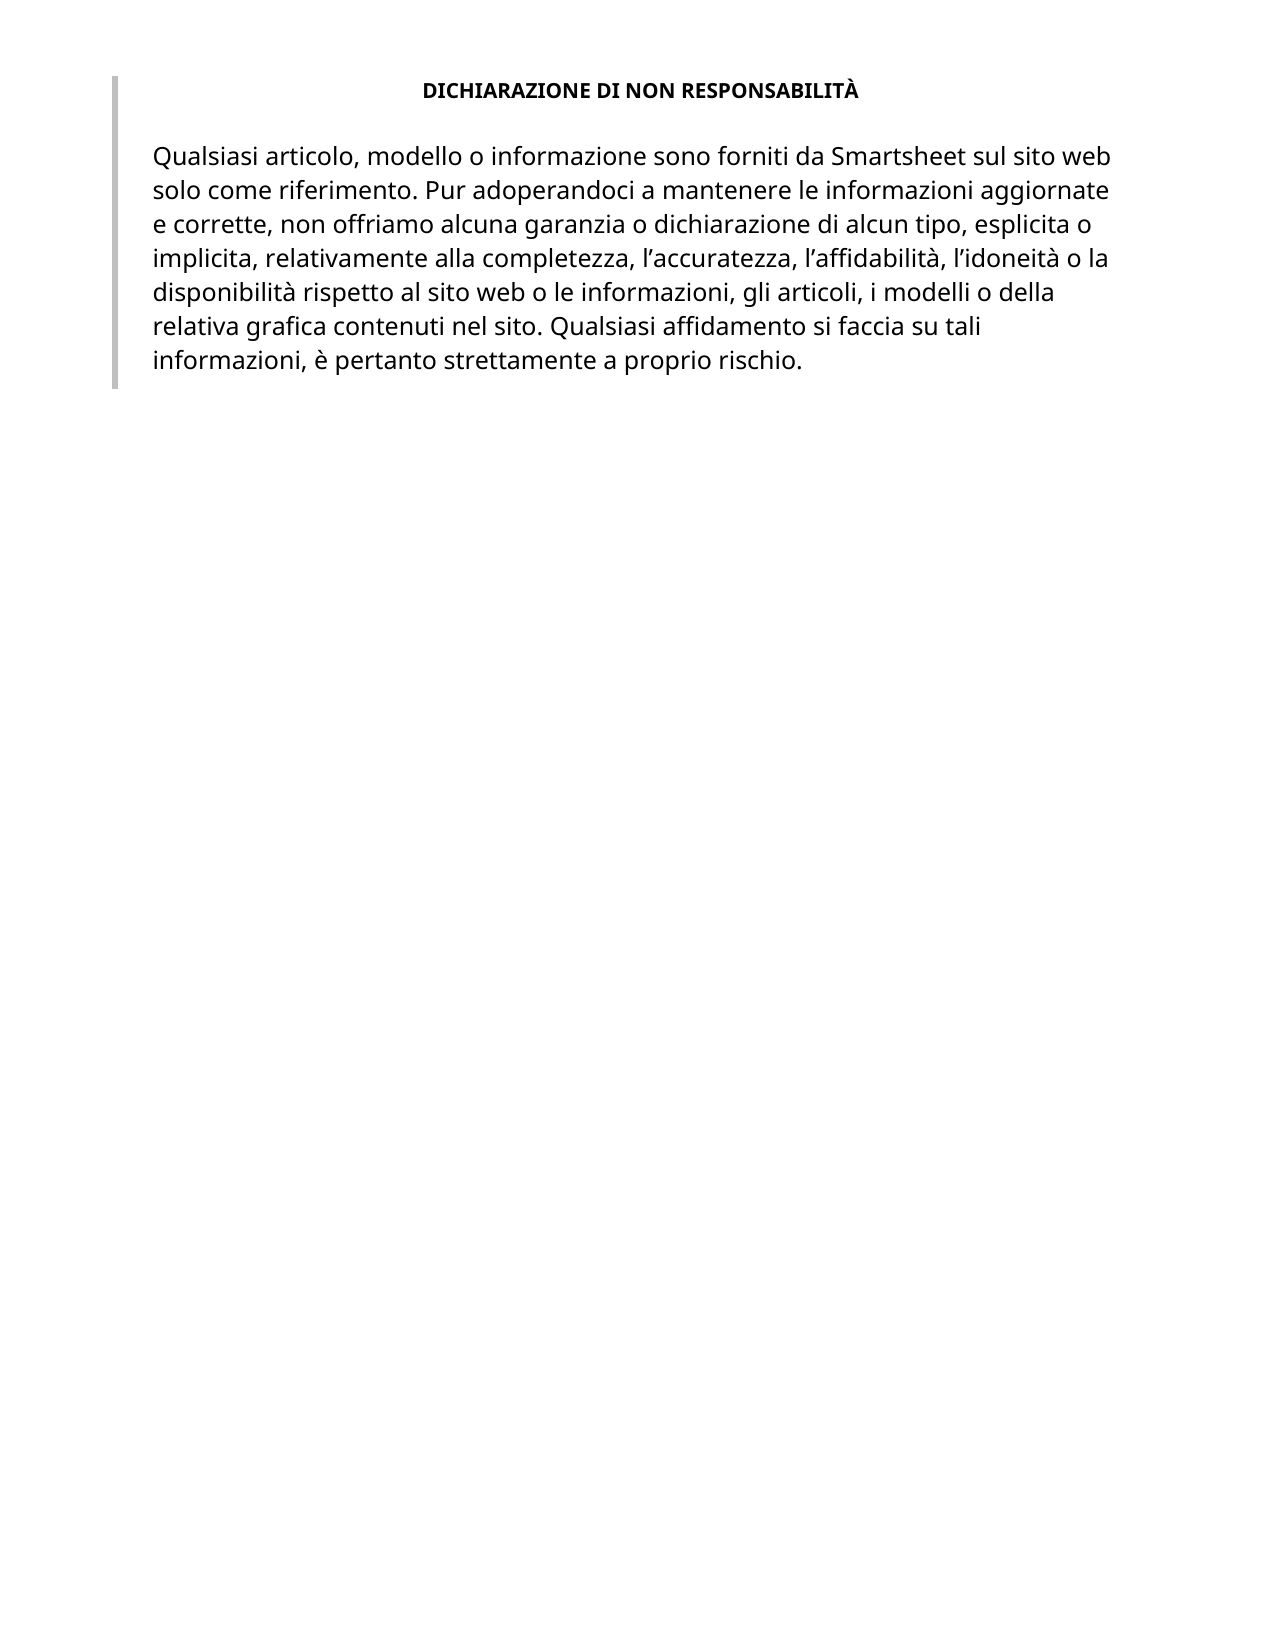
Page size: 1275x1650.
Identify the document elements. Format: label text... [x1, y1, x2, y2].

table_header DICHIARAZIONE DI NON RESPONSABILITÀ Qualsiasi articolo, modello o informazione sono forniti da Smartsheet sul sito web solo come riferimento. Pur adoperandoci a mantenere le informazioni aggiornate e corrette, non offriamo alcuna garanzia o dichiarazione di alcun tipo, esplicita o implicita, relativamente alla completezza, l’accuratezza, l’affidabilità, l’idoneità o la disponibilità rispetto al sito web o le informazioni, gli articoli, i modelli o della relativa grafica contenuti nel sito. Qualsiasi affidamento si faccia su tali informazioni, è pertanto strettamente a proprio rischio. [118, 76, 1140, 389]
